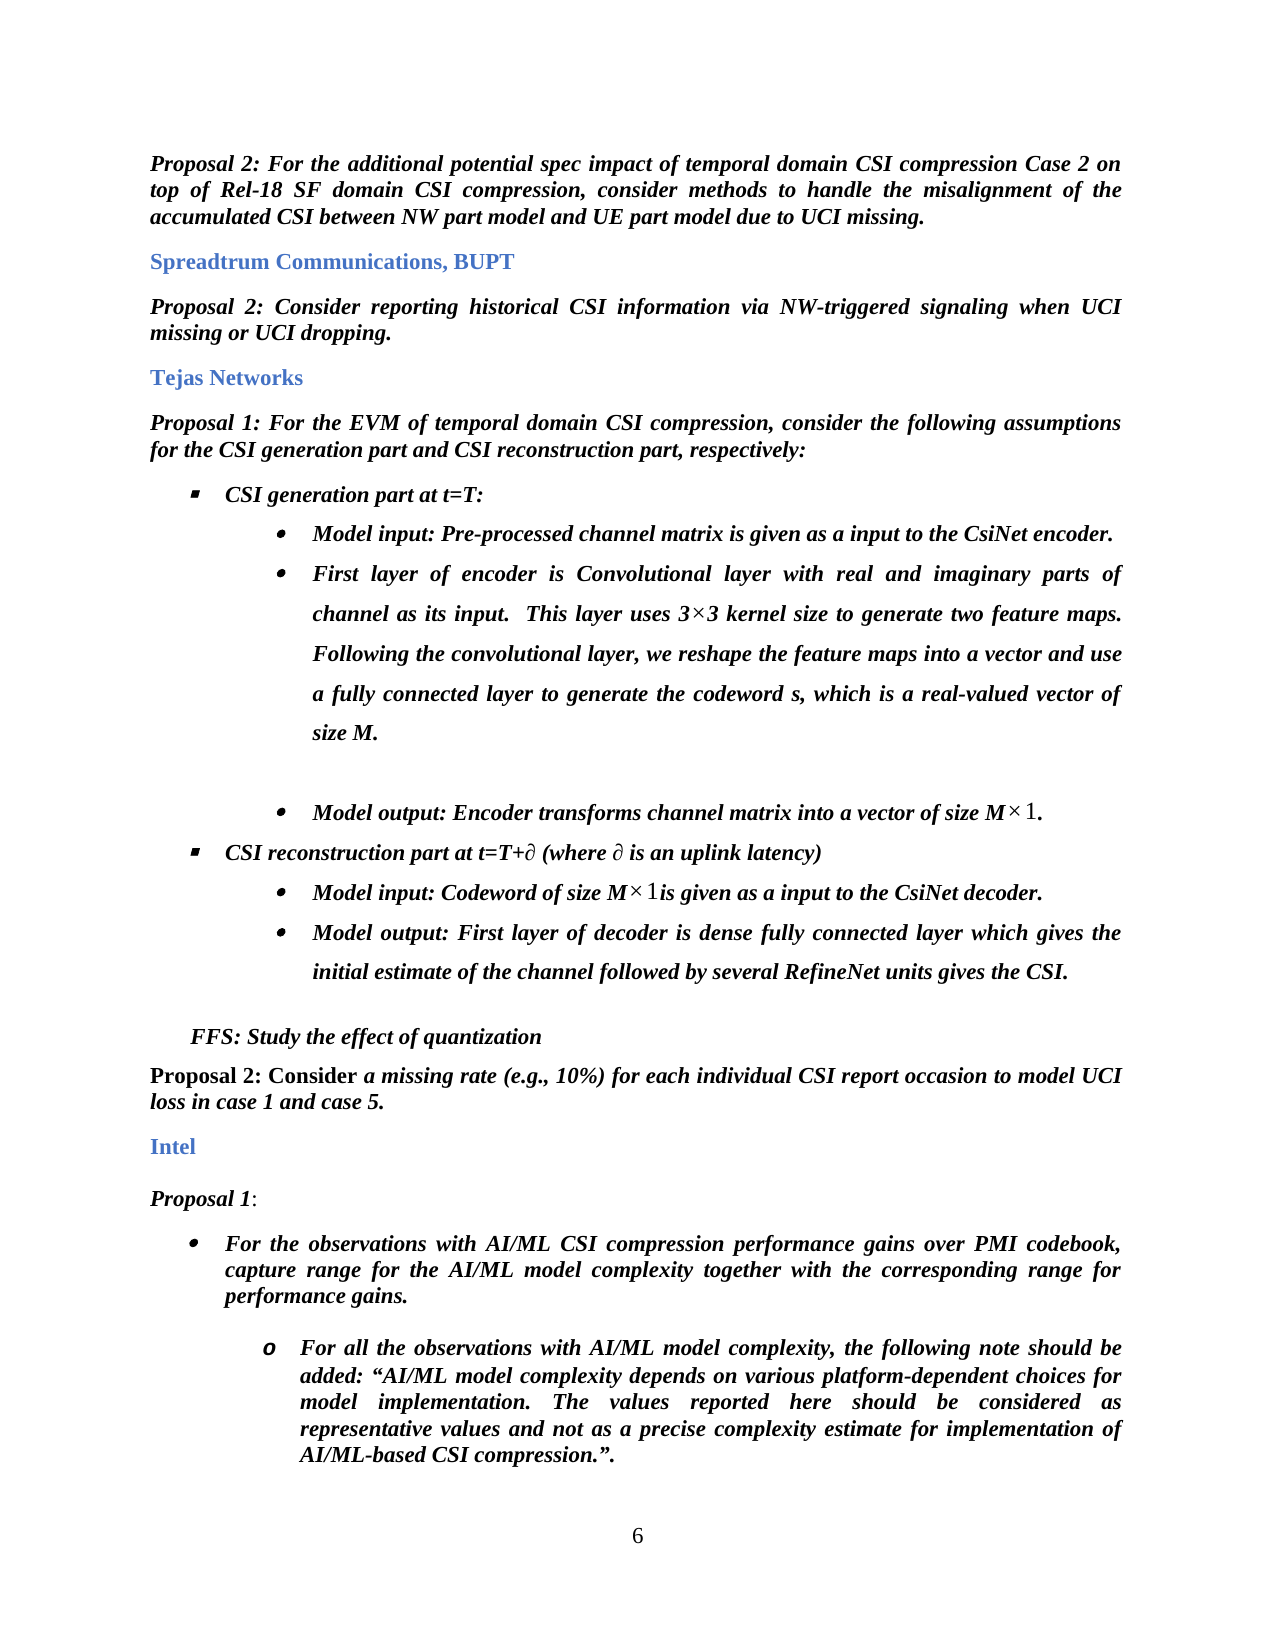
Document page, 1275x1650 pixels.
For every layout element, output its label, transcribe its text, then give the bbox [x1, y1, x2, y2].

text Proposal 1: [150, 1184, 1125, 1211]
list CSI reconstruction part at t=T+∂ (where ∂ is an uplink latency) [187, 839, 1125, 865]
list CSI generation part at t=T: [187, 481, 1125, 507]
text Proposal 2: Consider reporting historical CSI information via NW-triggered signaling when UCI missing or UCI dropping. [150, 293, 1125, 346]
text FFS: Study the effect of quantization [150, 1023, 1125, 1049]
text Proposal 2: Consider a missing rate (e.g., 10%) for each individual CSI report occasion to model UCI loss in case 1 and case 5. [150, 1062, 1125, 1114]
text Intel [150, 1133, 1125, 1159]
list First layer of encoder is Convolutional layer with real and imaginary parts of channel as its input. This layer uses 33 kernel size to generate two feature maps. Following the convolutional layer, we reshape the feature maps into a vector and use a fully connected layer to generate the codeword s, which is a real-valued vector of size M. [275, 560, 1125, 745]
list For the observations with AI/ML CSI compression performance gains over PMI codebook, capture range for the AI/ML model complexity together with the corresponding range for performance gains. [187, 1230, 1125, 1309]
text Tejas Networks [150, 364, 1125, 391]
text Proposal 1: For the EVM of temporal domain CSI compression, consider the following assumptions for the CSI generation part and CSI reconstruction part, respectively: [150, 409, 1125, 462]
text Proposal 2: For the additional potential spec impact of temporal domain CSI compression Case 2 on top of Rel-18 SF domain CSI compression, consider methods to handle the misalignment of the accumulated CSI between NW part model and UE part model due to UCI missing. [150, 150, 1125, 229]
list Model input: Codeword of size Mis given as a input to the CsiNet decoder. [275, 878, 1125, 906]
text Spreadtrum Communications, BUPT [150, 248, 1125, 274]
list Model output: First layer of decoder is dense fully connected layer which gives the initial estimate of the channel followed by several RefineNet units gives the CSI. [275, 919, 1125, 985]
list Model output: Encoder transforms channel matrix into a vector of size M. [275, 798, 1125, 826]
list Model input: Pre-processed channel matrix is given as a input to the CsiNet encoder. [275, 520, 1125, 547]
list For all the observations with AI/ML model complexity, the following note should be added: “AI/ML model complexity depends on various platform-dependent choices for model implementation. The values reported here should be considered as representative values and not as a precise complexity estimate for implementation of AI/ML-based CSI compression.”. [262, 1334, 1125, 1467]
